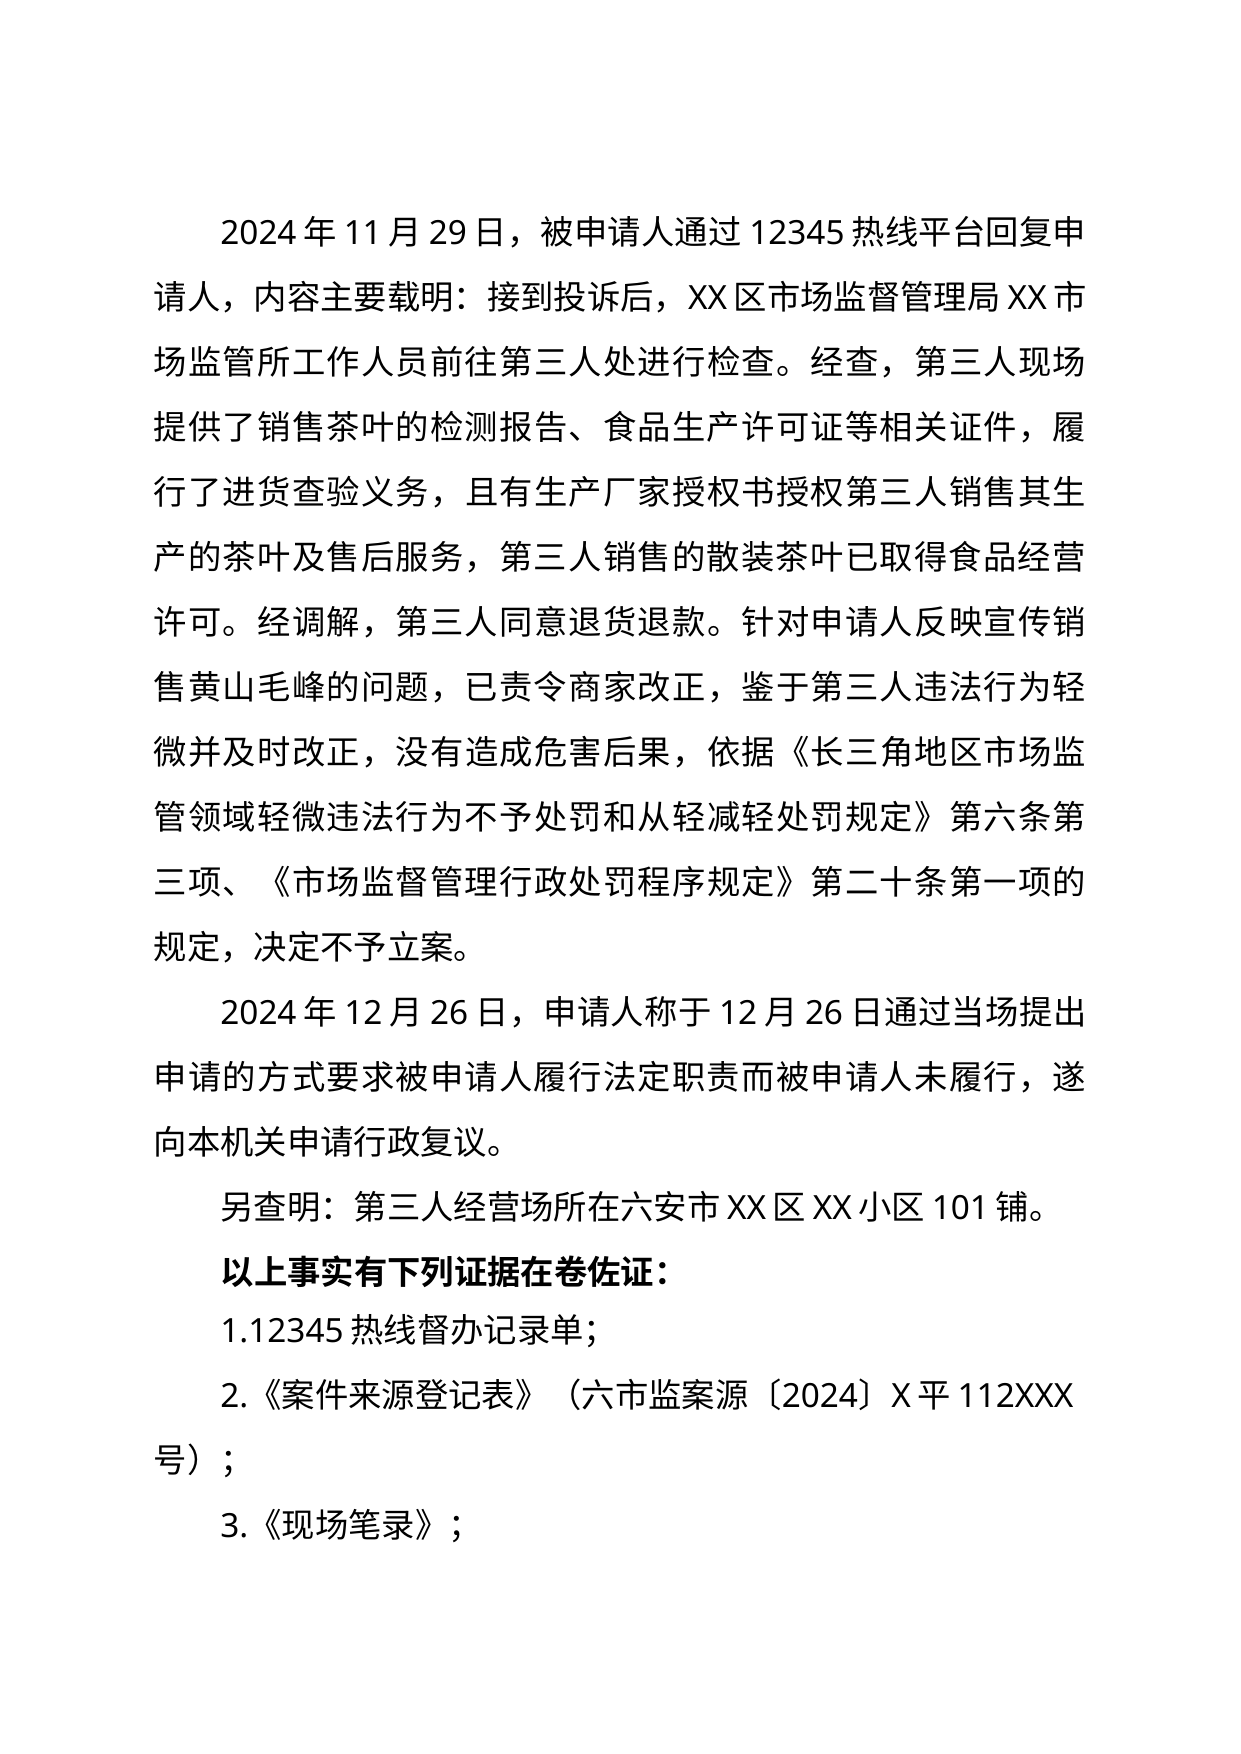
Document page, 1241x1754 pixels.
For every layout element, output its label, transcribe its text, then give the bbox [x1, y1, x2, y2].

text 另查明：第三人经营场所在六安市XX区XX小区101铺。 [153, 1172, 1087, 1237]
text 以上事实有下列证据在卷佐证： [153, 1237, 1087, 1296]
text 1.12345热线督办记录单； [153, 1296, 1087, 1361]
text 2.《案件来源登记表》（六市监案源〔2024〕X平112XXX号）； [153, 1361, 1087, 1491]
text 2024年12月26日，申请人称于12月26日通过当场提出申请的方式要求被申请人履行法定职责而被申请人未履行，遂向本机关申请行政复议。 [153, 977, 1087, 1172]
text 2024年11月29日，被申请人通过12345热线平台回复申请人，内容主要载明：接到投诉后，XX区市场监督管理局XX市场监管所工作人员前往第三人处进行检查。经查，第三人现场提供了销售茶叶的检测报告、食品生产许可证等相关证件，履行了进货查验义务，且有生产厂家授权书授权第三人销售其生产的茶叶及售后服务，第三人销售的散装茶叶已取得食品经营许可。经调解，第三人同意退货退款。针对申请人反映宣传销售黄山毛峰的问题，已责令商家改正，鉴于第三人违法行为轻微并及时改正，没有造成危害后果，依据《长三角地区市场监管领域轻微违法行为不予处罚和从轻减轻处罚规定》第六条第三项、《市场监督管理行政处罚程序规定》第二十条第一项的规定，决定不予立案。 [153, 197, 1087, 977]
text 3.《现场笔录》； [153, 1491, 1087, 1556]
